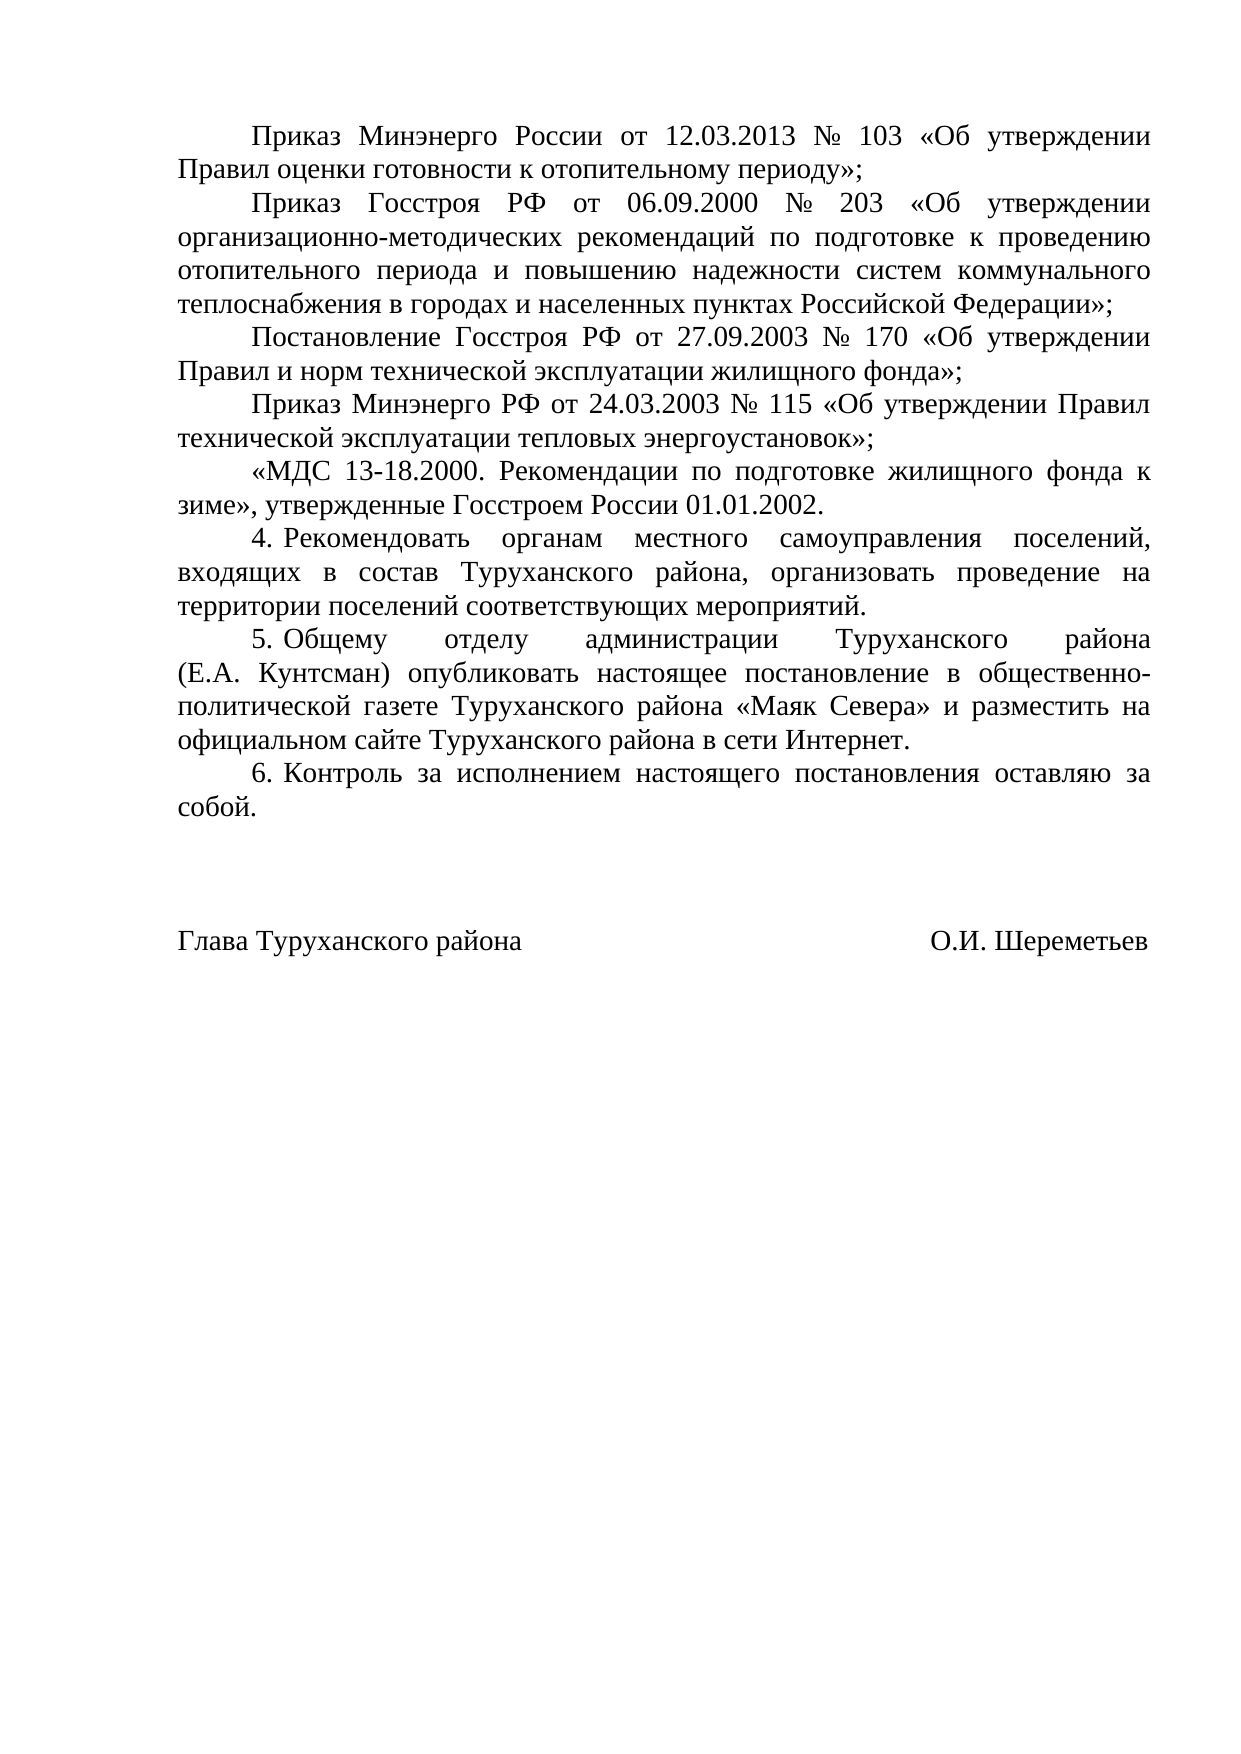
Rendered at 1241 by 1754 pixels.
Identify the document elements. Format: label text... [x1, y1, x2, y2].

text Приказ Госстроя РФ от 06.09.2000 № 203 «Об утверждении организационно-методических рекомендаций по подготовке к проведению отопительного периода и повышению надежности систем коммунального теплоснабжения в городах и населенных пунктах Российской Федерации»; [177, 185, 1152, 319]
list Общему отделу администрации Туруханского района (Е.А. Кунтсман) опубликовать настоящее постановление в общественно-политической газете Туруханского района «Маяк Севера» и разместить на официальном сайте Туруханского района в сети Интернет. [177, 621, 1152, 755]
text Постановление Госстроя РФ от 27.09.2003 № 170 «Об утверждении Правил и норм технической эксплуатации жилищного фонда»; [177, 319, 1152, 386]
list Контроль за исполнением настоящего постановления оставляю за собой. [177, 755, 1152, 822]
text Приказ Минэнерго России от 12.03.2013 № 103 «Об утверждении Правил оценки готовности к отопительному периоду»; [177, 118, 1152, 185]
text Глава Туруханского района О.И. Шереметьев [177, 923, 1152, 957]
text Приказ Минэнерго РФ от 24.03.2003 № 115 «Об утверждении Правил технической эксплуатации тепловых энергоустановок»; [177, 386, 1152, 453]
list Рекомендовать органам местного самоуправления поселений, входящих в состав Туруханского района, организовать проведение на территории поселений соответствующих мероприятий. [177, 521, 1152, 621]
text «МДС 13-18.2000. Рекомендации по подготовке жилищного фонда к зиме», утвержденные Госстроем России 01.01.2002. [177, 453, 1152, 521]
